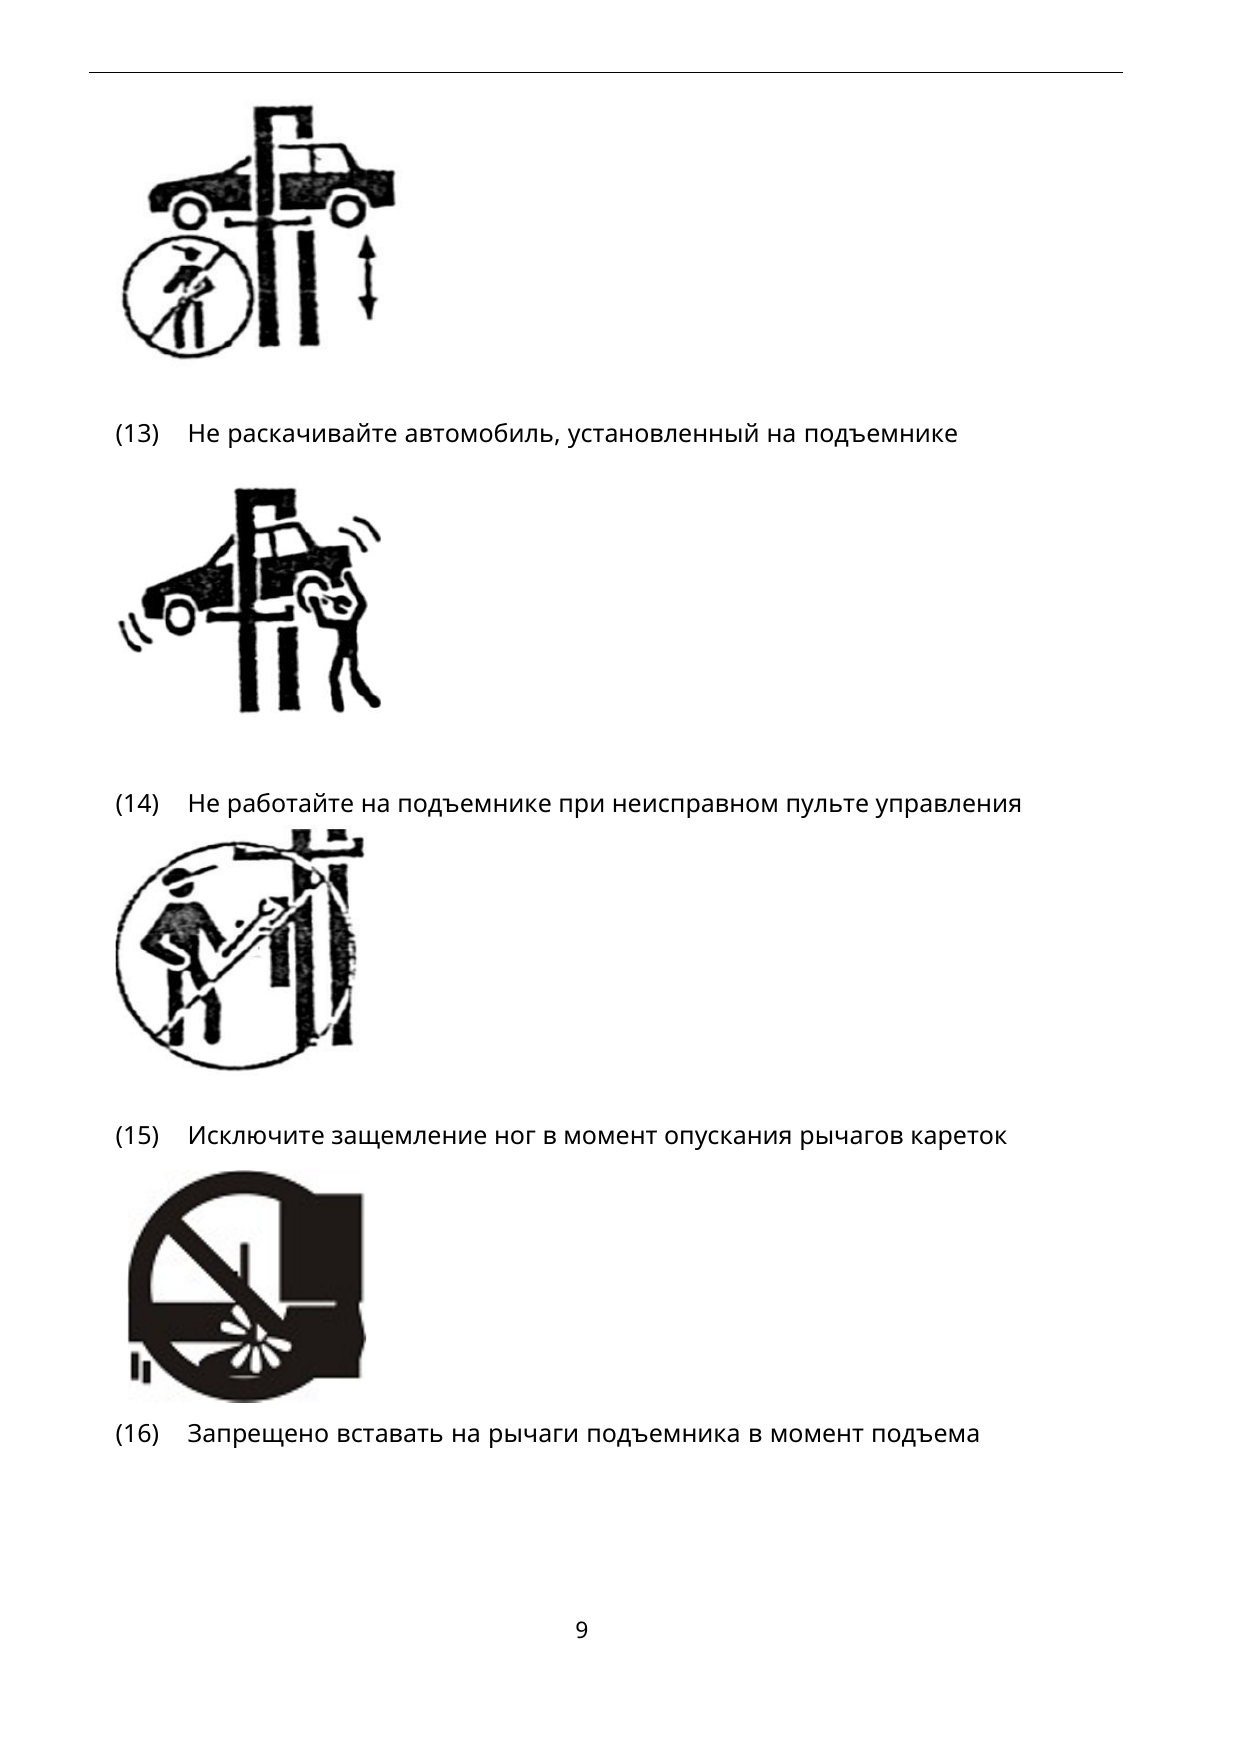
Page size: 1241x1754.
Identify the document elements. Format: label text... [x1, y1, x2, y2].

picture [115, 825, 368, 1076]
picture [115, 483, 382, 720]
list Запрещено вставать на рычаги подъемника в момент подъема [115, 1181, 1213, 1450]
list Не работайте на подъемнике при неисправном пульте управления [115, 786, 1213, 820]
picture [127, 1170, 367, 1403]
picture [115, 99, 403, 368]
list Исключите защемление ног в момент опускания рычагов кареток [115, 1118, 1213, 1152]
list Не раскачивайте автомобиль, установленный на подъемнике [115, 415, 1213, 449]
